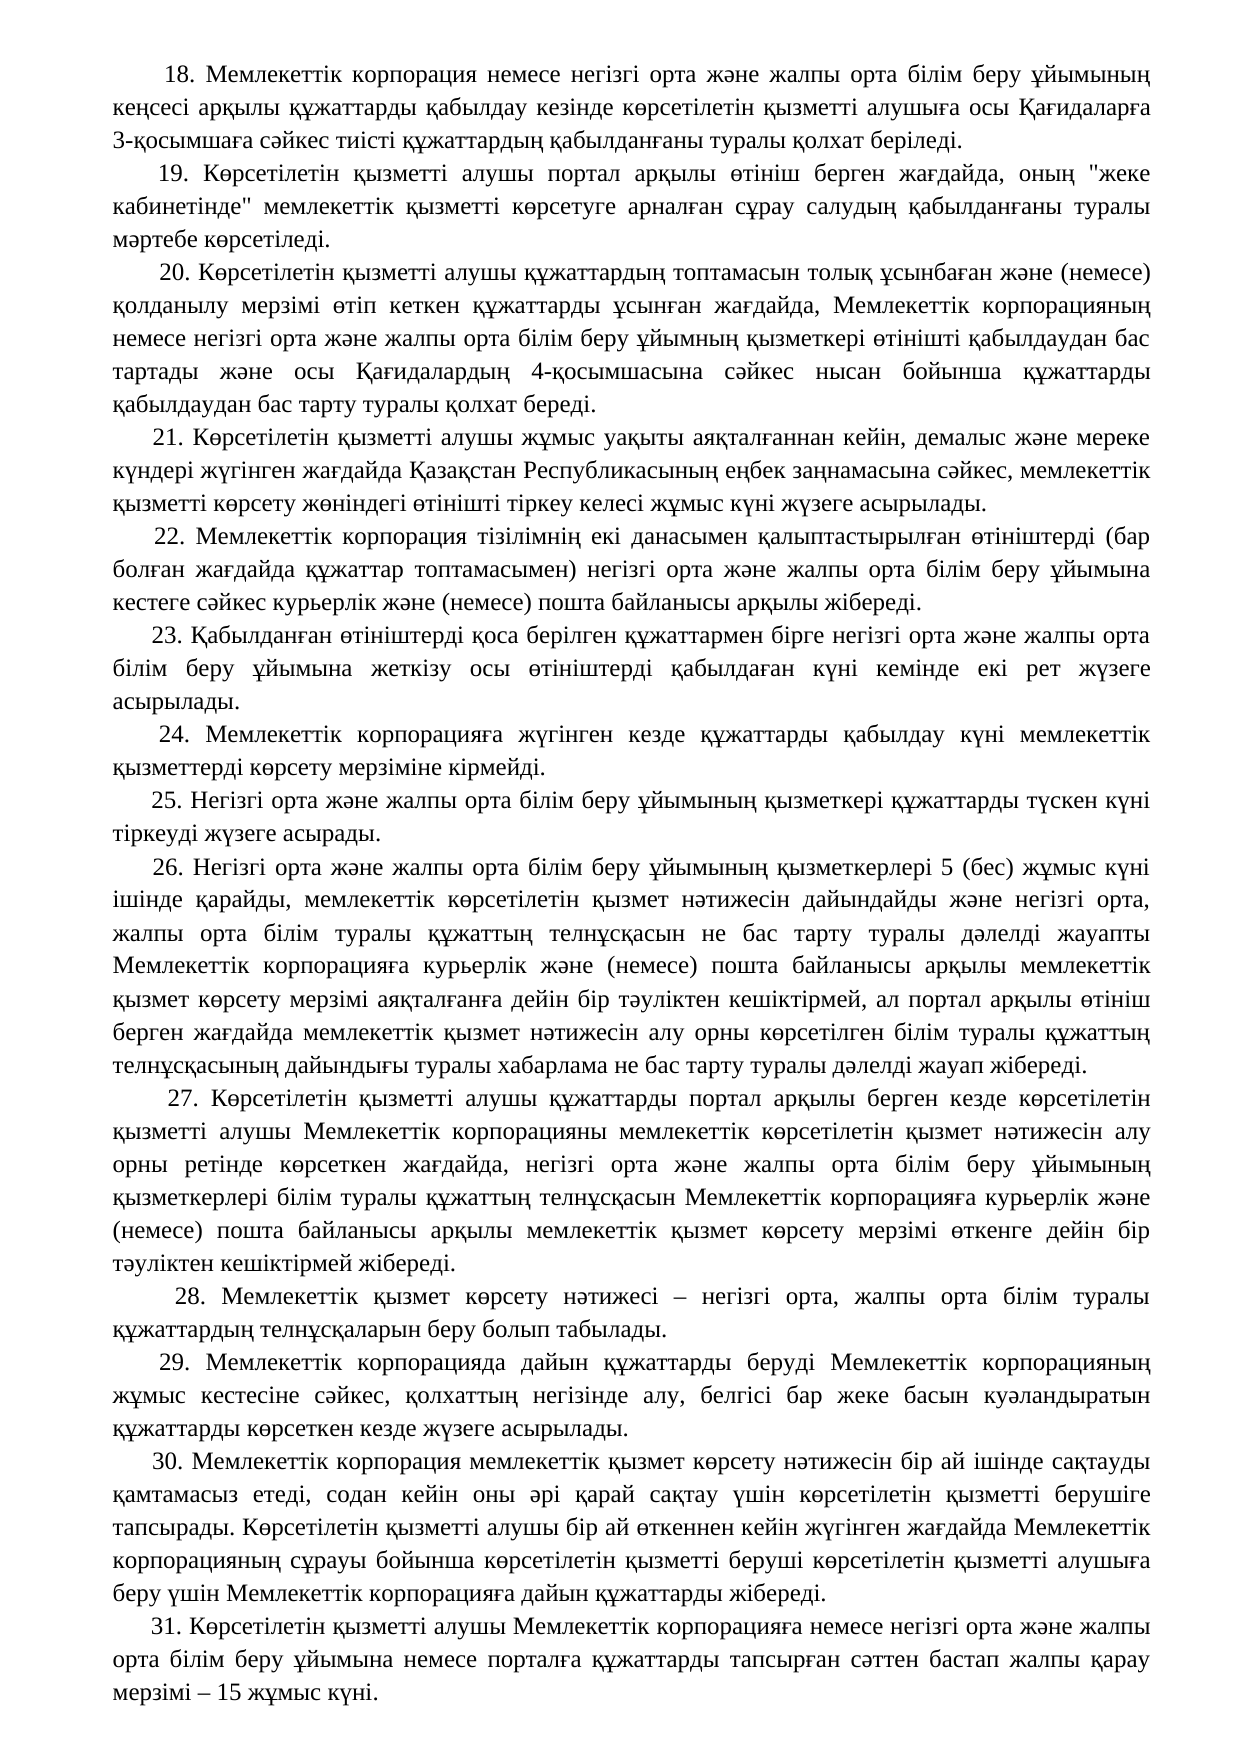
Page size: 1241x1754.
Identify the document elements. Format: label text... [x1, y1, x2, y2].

text 26. Негізгі орта және жалпы орта білім беру ұйымының қызметкерлері 5 (бес) жұмыс күні ішінде қарайды, мемлекеттік көрсетілетін қызмет нәтижесін дайындайды және негізгі орта, жалпы орта білім туралы құжаттың телнұсқасын не бас тарту туралы дәлелді жауапты Мемлекеттік корпорацияға курьерлік және (немесе) пошта байланысы арқылы мемлекеттік қызмет көрсету мерзімі аяқталғанға дейін бір тәуліктен кешіктірмей, ал портал арқылы өтініш берген жағдайда мемлекеттік қызмет нәтижесін алу орны көрсетілген білім туралы құжаттың телнұсқасының дайындығы туралы хабарлама не бас тарту туралы дәлелді жауап жібереді. [112, 852, 1152, 1078]
text 21. Көрсетілетін қызметті алушы жұмыс уақыты аяқталғаннан кейін, демалыс және мереке күндері жүгінген жағдайда Қазақстан Республикасының еңбек заңнамасына сәйкес, мемлекеттік қызметті көрсету жөніндегі өтінішті тіркеу келесі жұмыс күні жүзеге асырылады. [112, 422, 1152, 517]
text 28. Мемлекеттік қызмет көрсету нәтижесі – негізгі орта, жалпы орта білім туралы құжаттардың телнұсқаларын беру болып табылады. [112, 1281, 1152, 1343]
text 29. Мемлекеттік корпорацияда дайын құжаттарды беруді Мемлекеттік корпорацияның жұмыс кестесіне сәйкес, қолхаттың негізінде алу, белгісі бар жеке басын куәландыратын құжаттарды көрсеткен кезде жүзеге асырылады. [112, 1347, 1152, 1442]
text 31. Көрсетілетін қызметті алушы Мемлекеттік корпорацияға немесе негізгі орта және жалпы орта білім беру ұйымына немесе порталға құжаттарды тапсырған сәттен бастап жалпы қарау мерзімі – 15 жұмыс күні. [112, 1611, 1152, 1706]
text 19. Көрсетілетін қызметті алушы портал арқылы өтініш берген жағдайда, оның "жеке кабинетінде" мемлекеттік қызметті көрсетуге арналған сұрау салудың қабылданғаны туралы мәртебе көрсетіледі. [112, 158, 1152, 253]
text 30. Мемлекеттік корпорация мемлекеттік қызмет көрсету нәтижесін бір ай ішінде сақтауды қамтамасыз етеді, содан кейін оны әрі қарай сақтау үшін көрсетілетін қызметті берушіге тапсырады. Көрсетілетін қызметті алушы бір ай өткеннен кейін жүгінген жағдайда Мемлекеттік корпорацияның сұрауы бойынша көрсетілетін қызметті беруші көрсетілетін қызметті алушыға беру үшін Мемлекеттік корпорацияға дайын құжаттарды жібереді. [112, 1446, 1152, 1607]
text 24. Мемлекеттік корпорацияға жүгінген кезде құжаттарды қабылдау күні мемлекеттік қызметтерді көрсету мерзіміне кірмейді. [112, 719, 1152, 781]
text 18. Мемлекеттік корпорация немесе негізгі орта және жалпы орта білім беру ұйымының кеңсесі арқылы құжаттарды қабылдау кезінде көрсетілетін қызметті алушыға осы Қағидаларға 3-қосымшаға сәйкес тиісті құжаттардың қабылданғаны туралы қолхат беріледі. [112, 59, 1152, 154]
text 27. Көрсетілетін қызметті алушы құжаттарды портал арқылы берген кезде көрсетілетін қызметті алушы Мемлекеттік корпорацияны мемлекеттік көрсетілетін қызмет нәтижесін алу орны ретінде көрсеткен жағдайда, негізгі орта және жалпы орта білім беру ұйымының қызметкерлері білім туралы құжаттың телнұсқасын Мемлекеттік корпорацияға курьерлік және (немесе) пошта байланысы арқылы мемлекеттік қызмет көрсету мерзімі өткенге дейін бір тәуліктен кешіктірмей жібереді. [112, 1083, 1152, 1277]
text 25. Негізгі орта және жалпы орта білім беру ұйымының қызметкері құжаттарды түскен күні тіркеуді жүзеге асырады. [112, 786, 1152, 847]
text 20. Көрсетілетін қызметті алушы құжаттардың топтамасын толық ұсынбаған және (немесе) қолданылу мерзімі өтіп кеткен құжаттарды ұсынған жағдайда, Мемлекеттік корпорацияның немесе негізгі орта және жалпы орта білім беру ұйымның қызметкері өтінішті қабылдаудан бас тартады және осы Қағидалардың 4-қосымшасына сәйкес нысан бойынша құжаттарды қабылдаудан бас тарту туралы қолхат береді. [112, 257, 1152, 418]
text 22. Мемлекеттік корпорация тізілімнің екі данасымен қалыптастырылған өтініштерді (бар болған жағдайда құжаттар топтамасымен) негізгі орта және жалпы орта білім беру ұйымына кестеге сәйкес курьерлік және (немесе) пошта байланысы арқылы жібереді. [112, 521, 1152, 616]
text 23. Қабылданған өтініштерді қоса берілген құжаттармен бірге негізгі орта және жалпы орта білім беру ұйымына жеткізу осы өтініштерді қабылдаған күні кемінде екі рет жүзеге асырылады. [112, 620, 1152, 715]
